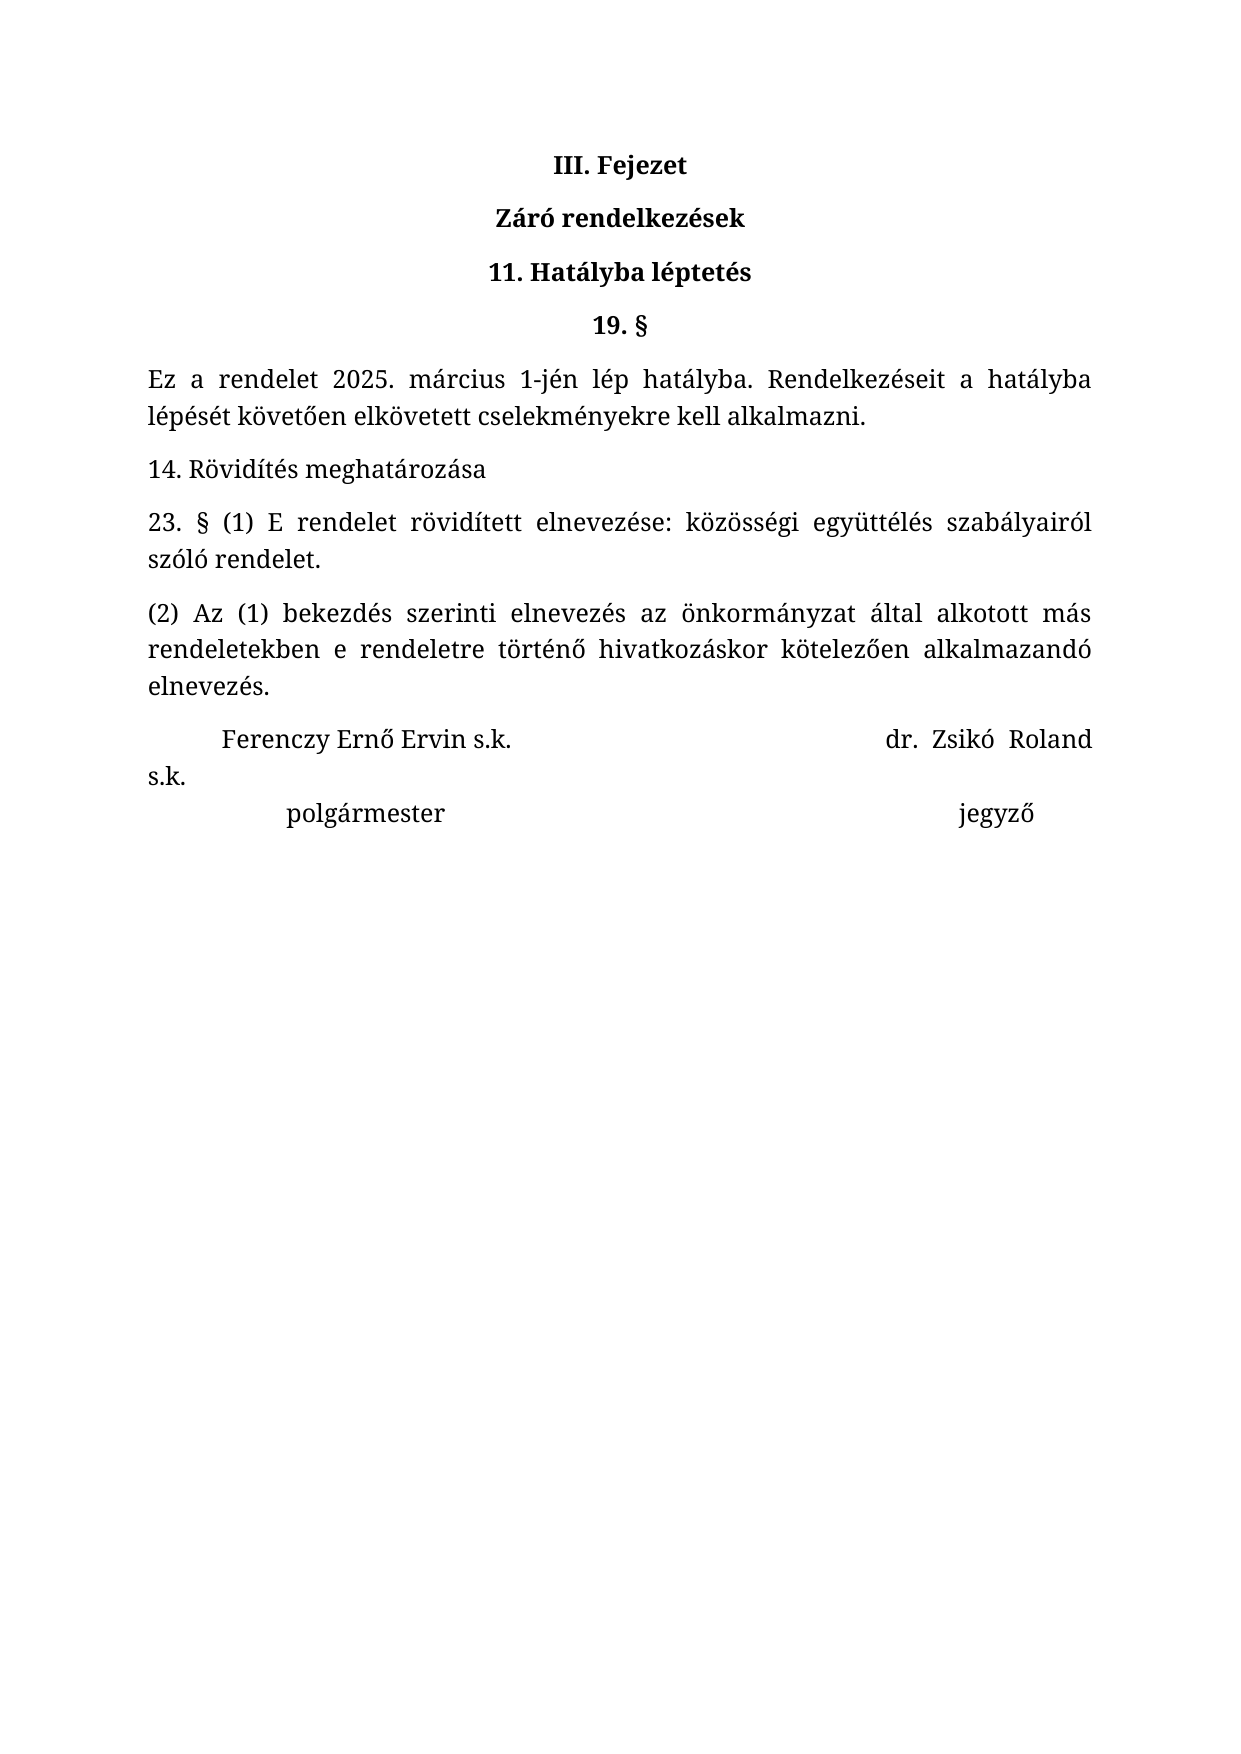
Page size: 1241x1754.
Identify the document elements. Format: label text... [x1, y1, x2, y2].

text 23. § (1) E rendelet rövidített elnevezése: közösségi együttélés szabályairól szóló rendelet. [148, 505, 1093, 576]
text polgármester jegyző [148, 796, 1093, 830]
text (2) Az (1) bekezdés szerinti elnevezés az önkormányzat által alkotott más rendeletekben e rendeletre történő hivatkozáskor kötelezően alkalmazandó elnevezés. [148, 595, 1093, 703]
text Ferenczy Ernő Ervin s.k. dr. Zsikó Roland s.k. [148, 722, 1093, 793]
text 19. § [148, 308, 1093, 342]
text III. Fejezet [148, 148, 1093, 182]
text 11. Hatályba léptetés [148, 254, 1093, 288]
text Záró rendelkezések [148, 201, 1093, 235]
text 14. Rövidítés meghatározása [148, 452, 1093, 486]
text Ez a rendelet 2025. március 1-jén lép hatályba. Rendelkezéseit a hatályba lépését követően elkövetett cselekményekre kell alkalmazni. [148, 361, 1093, 432]
